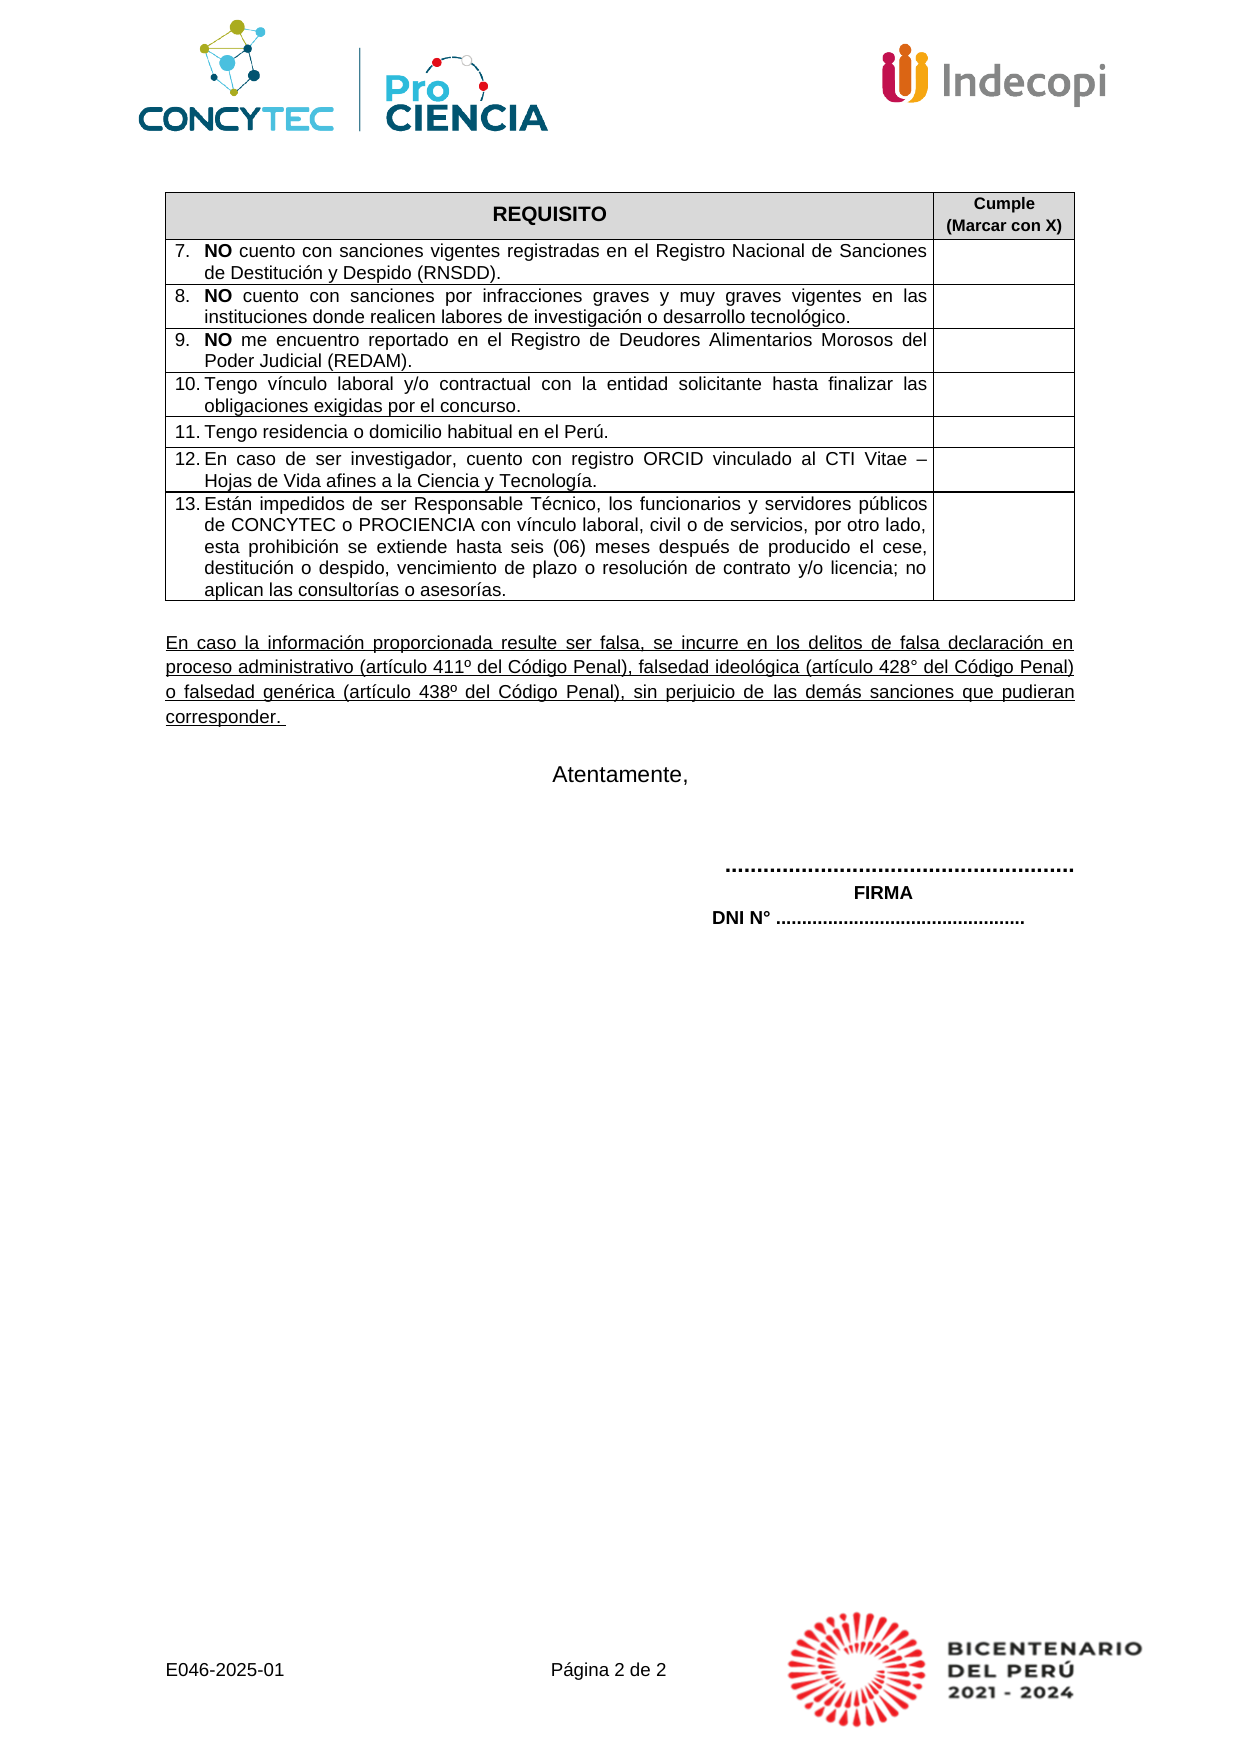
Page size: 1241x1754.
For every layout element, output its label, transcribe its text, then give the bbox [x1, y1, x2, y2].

table_cell En caso de ser investigador, cuento con registro ORCID vinculado al CTI Vitae – Hojas de Vida afines a la Ciencia y Tecnología. [166, 448, 933, 491]
table_header REQUISITO [166, 193, 933, 239]
list En caso la información proporcionada resulte ser falsa, se incurre en los delitos de falsa declaración en proceso administrativo (artículo 411º del Código Penal), falsedad ideológica (artículo 428° del Código Penal) o falsedad genérica (artículo 438º del Código Penal), sin perjuicio de las demás sanciones que pudieran corresponder. [165, 701, 1075, 727]
table_cell [934, 493, 1074, 600]
table_cell NO me encuentro reportado en el Registro de Deudores Alimentarios Morosos del Poder Judicial (REDAM). [166, 329, 933, 372]
text FIRMA [165, 882, 1075, 903]
table_cell [934, 373, 1074, 416]
table_cell NO cuento con sanciones vigentes registradas en el Registro Nacional de Sanciones de Destitución y Despido (RNSDD). [166, 240, 933, 283]
table_cell [934, 448, 1074, 491]
list En caso la información proporcionada resulte ser falsa, se incurre en los delitos de falsa declaración en proceso administrativo (artículo 411º del Código Penal), falsedad ideológica (artículo 428° del Código Penal) o falsedad genérica (artículo 438º del Código Penal), sin perjuicio de las demás sanciones que pudieran corresponder. [165, 631, 1075, 700]
table_cell Tengo vínculo laboral y/o contractual con la entidad solicitante hasta finalizar las obligaciones exigidas por el concurso. [166, 373, 933, 416]
table_cell Están impedidos de ser Responsable Técnico, los funcionarios y servidores públicos de CONCYTEC o PROCIENCIA con vínculo laboral, civil o de servicios, por otro lado, esta prohibición se extiende hasta seis (06) meses después de producido el cese, destitución o despido, vencimiento de plazo o resolución de contrato y/o licencia; no aplican las consultorías o asesorías. [166, 493, 933, 600]
picture [2, 3, 1241, 171]
table_cell Tengo residencia o domicilio habitual en el Perú. [166, 417, 933, 447]
table_header Cumple (Marcar con X) [934, 193, 1074, 239]
table_cell [934, 285, 1074, 328]
text ....................................................... [165, 851, 1075, 878]
text Atentamente, [165, 761, 1075, 787]
text DNI N° ................................................ [165, 907, 1075, 929]
table_cell NO cuento con sanciones por infracciones graves y muy graves vigentes en las instituciones donde realicen labores de investigación o desarrollo tecnológico. [166, 285, 933, 328]
table_cell [934, 329, 1074, 372]
picture [0, 1587, 1234, 1749]
table_cell [934, 240, 1074, 283]
table_cell [934, 417, 1074, 447]
